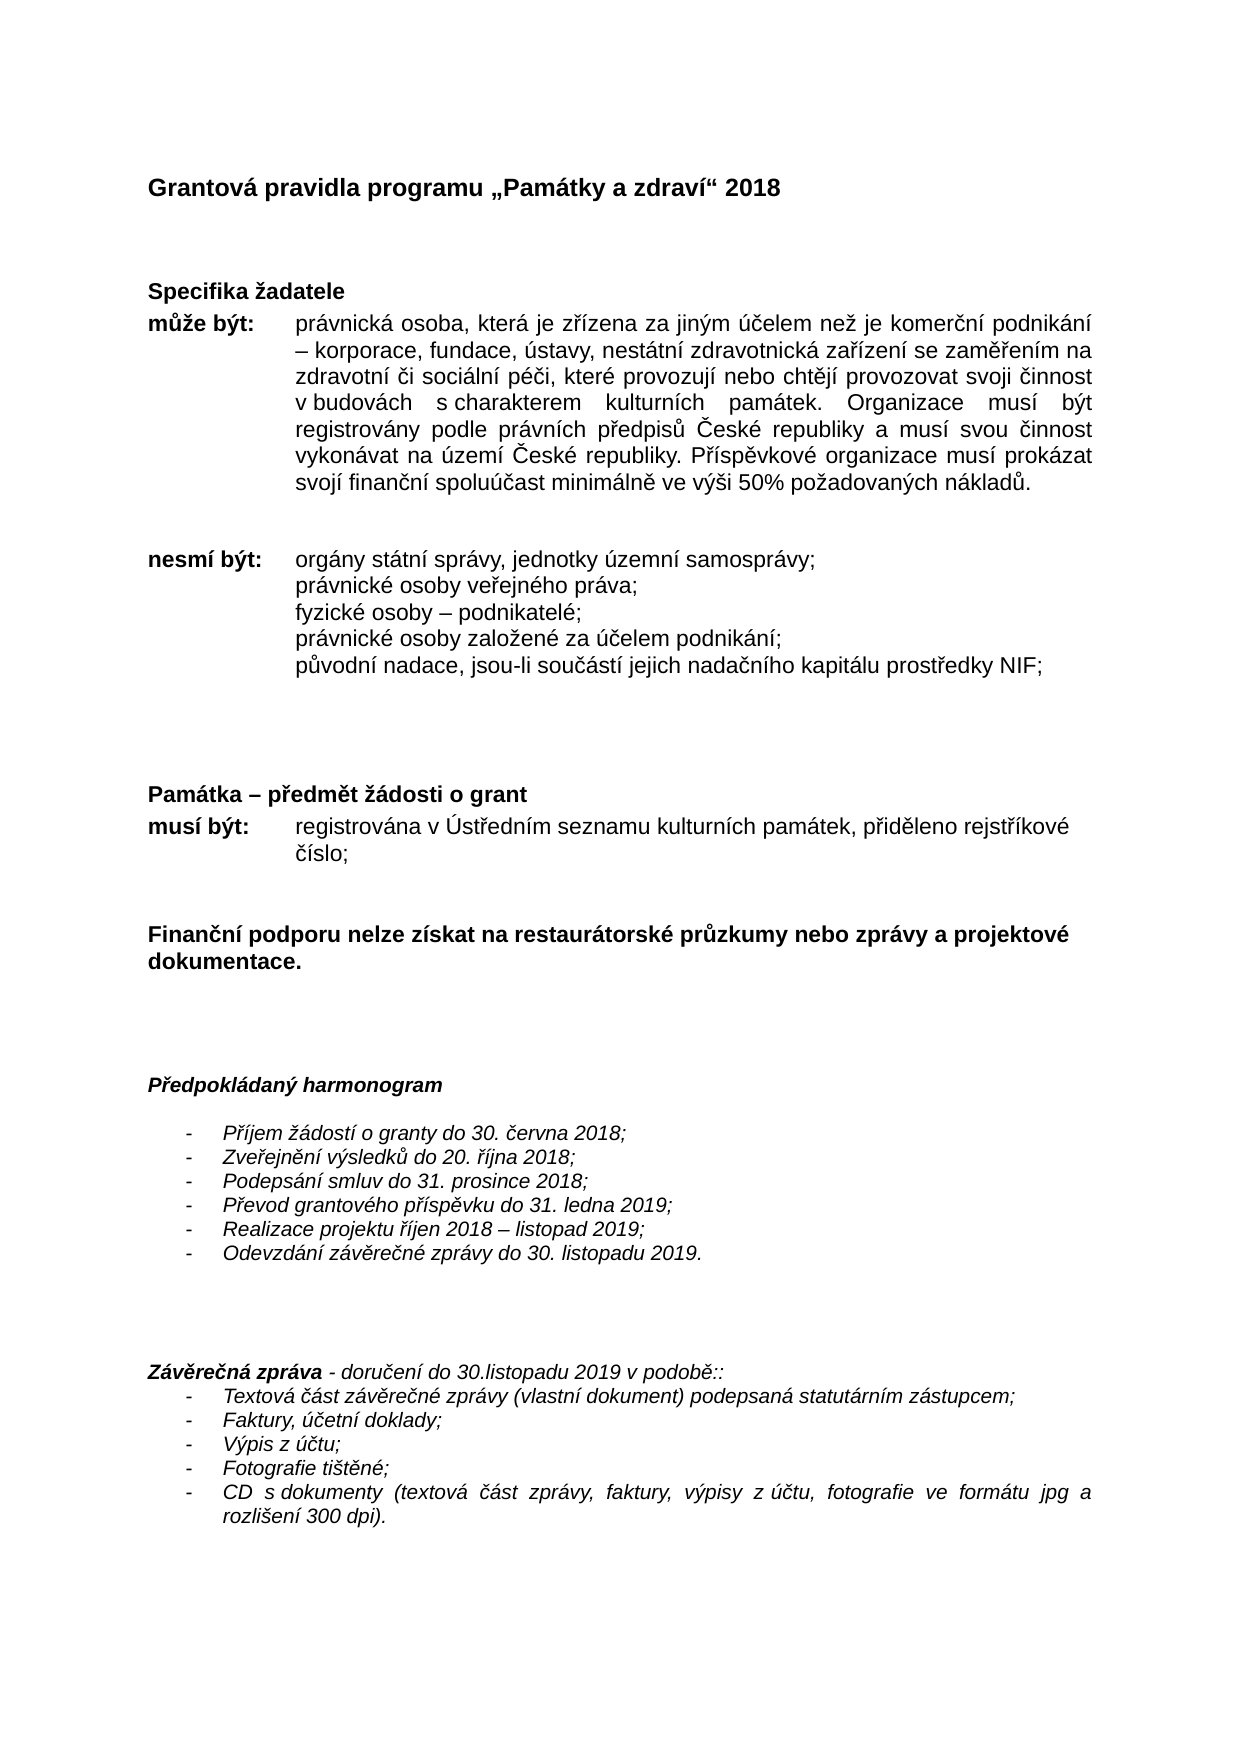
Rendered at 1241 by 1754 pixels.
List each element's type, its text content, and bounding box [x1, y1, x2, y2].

list Textová část závěrečné zprávy (vlastní dokument) podepsaná statutárním zástupcem; [185, 1384, 1093, 1408]
list Převod grantového příspěvku do 31. ledna 2019; [185, 1192, 1093, 1216]
text Finanční podporu nelze získat na restaurátorské průzkumy nebo zprávy a projektové [148, 921, 1093, 948]
list Faktury, účetní doklady; [185, 1408, 1093, 1432]
text dokumentace. [148, 948, 1093, 974]
list Odevzdání závěrečné zprávy do 30. listopadu 2019. [185, 1240, 1093, 1264]
text Závěrečná zpráva - doručení do 30.listopadu 2019 v podobě:: [148, 1360, 1093, 1384]
text Památka – předmět žádosti o grant [148, 781, 1093, 807]
text Specifika žadatele [148, 278, 1093, 304]
list Realizace projektu říjen 2018 – listopad 2019; [185, 1216, 1093, 1240]
text musí být: registrována v Ústředním seznamu kulturních památek, přiděleno rejstříkové číslo; [148, 813, 1093, 866]
text Předpokládaný harmonogram [148, 1073, 1093, 1097]
text Grantová pravidla programu „Památky a zdraví“ 2018 [148, 173, 1093, 201]
text fyzické osoby – podnikatelé; [295, 599, 1093, 625]
text nesmí být: orgány státní správy, jednotky územní samosprávy; [148, 546, 1093, 572]
list Výpis z účtu; [185, 1432, 1093, 1456]
list Zveřejnění výsledků do 20. října 2018; [185, 1144, 1093, 1168]
list Podepsání smluv do 31. prosince 2018; [185, 1168, 1093, 1192]
text právnické osoby založené za účelem podnikání; [295, 625, 1093, 652]
list Příjem žádostí o granty do 30. června 2018; [185, 1121, 1093, 1144]
text může být: právnická osoba, která je zřízena za jiným účelem než je komerční podnikání – korporace, fundace, ústavy, nestátní zdravotnická zařízení se zaměřením na zdravotní či sociální péči, které provozují nebo chtějí provozovat svoji činnost v budovách s charakterem kulturních památek. Organizace musí být registrovány podle právních předpisů České republiky a musí svou činnost vykonávat na území České republiky. Příspěvkové organizace musí prokázat svojí finanční spoluúčast minimálně ve výši 50% požadovaných nákladů. [148, 310, 1093, 495]
text právnické osoby veřejného práva; [295, 572, 1093, 599]
list CD s dokumenty (textová část zprávy, faktury, výpisy z účtu, fotografie ve formátu jpg a rozlišení 300 dpi). [185, 1480, 1093, 1528]
text původní nadace, jsou-li součástí jejich nadačního kapitálu prostředky NIF; [295, 652, 1093, 678]
list Fotografie tištěné; [185, 1456, 1093, 1480]
